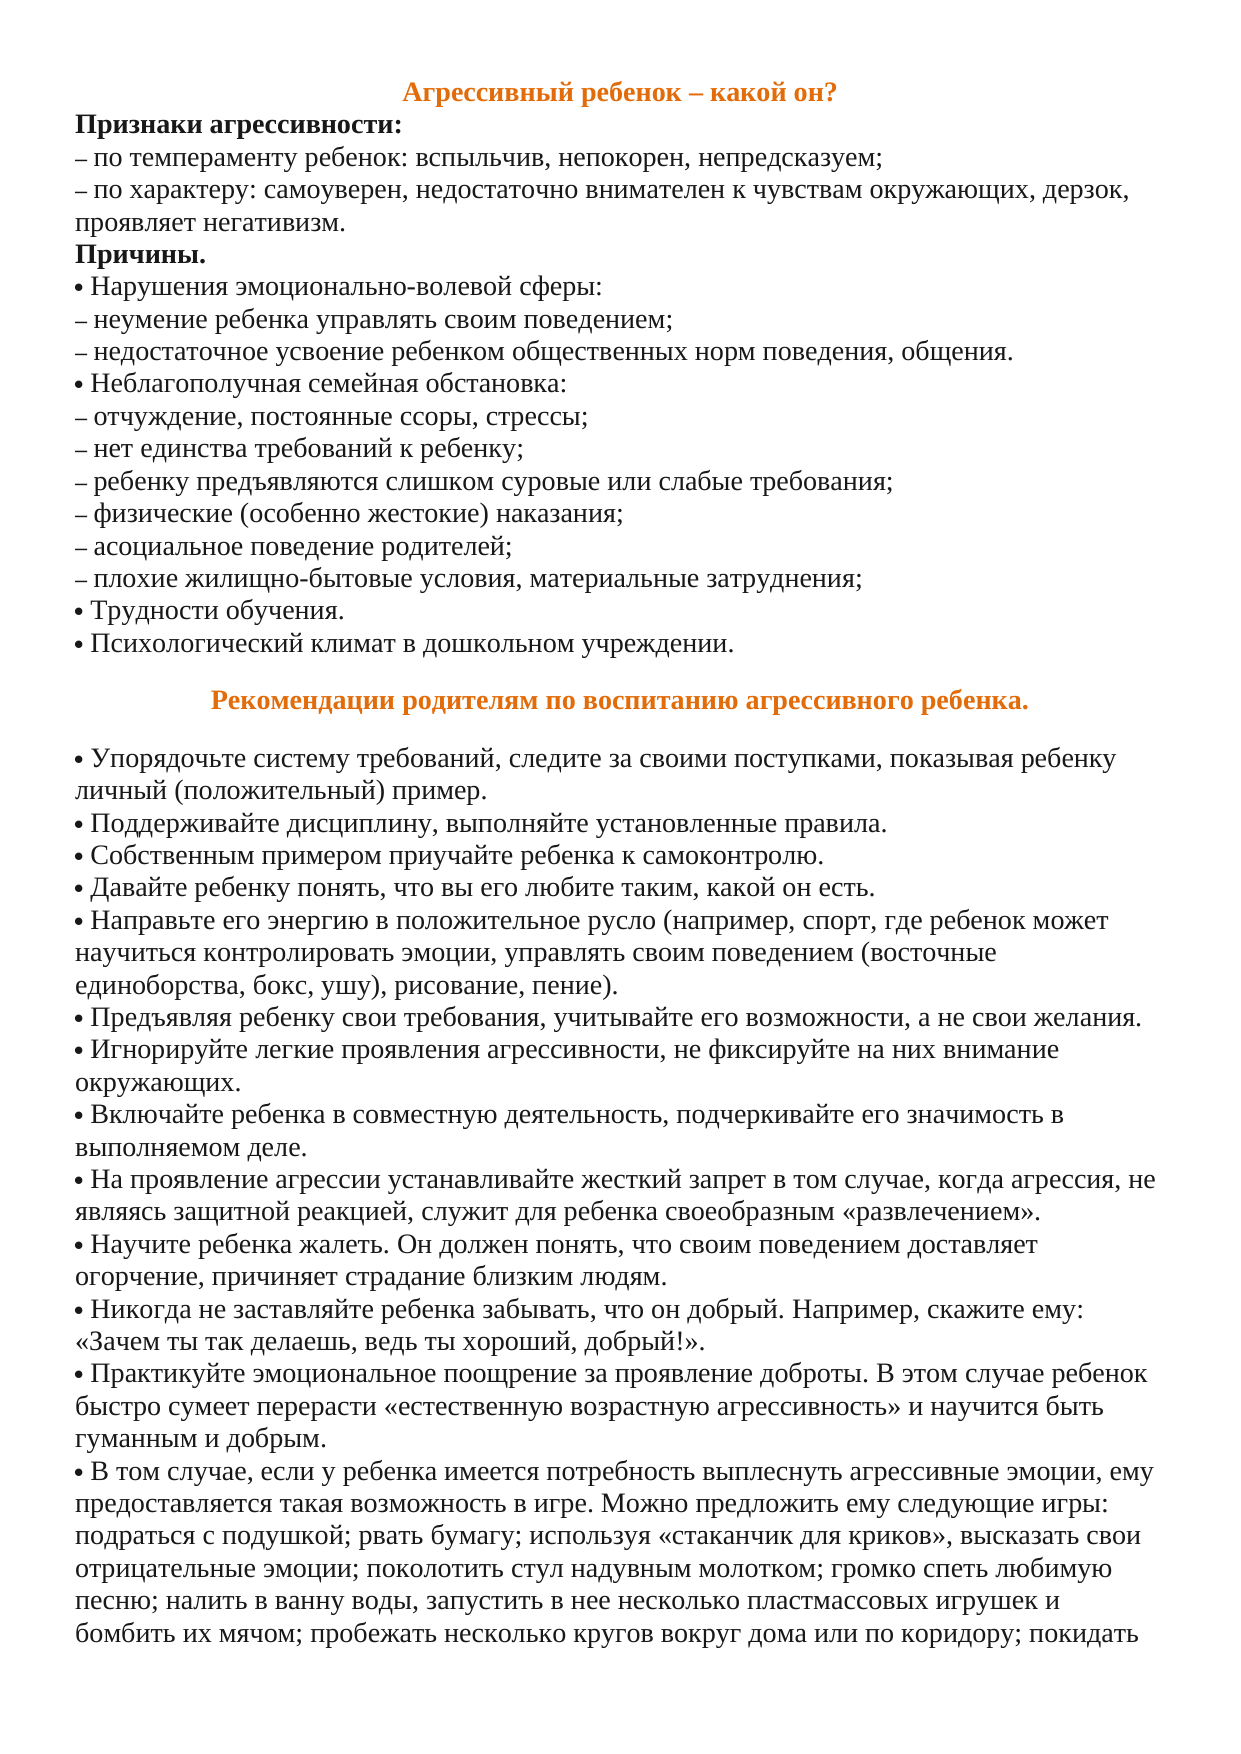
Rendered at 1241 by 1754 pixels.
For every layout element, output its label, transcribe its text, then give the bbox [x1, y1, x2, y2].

text – нет единства требований к ребенку; [75, 431, 1165, 464]
text Включайте ребенка в совместную деятельность, подчеркивайте его значимость в выполняемом деле. [75, 1097, 1165, 1162]
text – плохие жилищно-бытовые условия, материальные затруднения; [75, 561, 1165, 593]
text – по темпераменту ребенок: вспыльчив, непокорен, непредсказуем; [75, 140, 1165, 172]
text – асоциальное поведение родителей; [75, 528, 1165, 561]
text Никогда не заставляйте ребенка забывать, что он добрый. Например, скажите ему: «Зачем ты так делаешь, ведь ты хороший, добрый!». [75, 1292, 1165, 1356]
text – отчуждение, постоянные ссоры, стрессы; [75, 399, 1165, 431]
text Собственным примером приучайте ребенка к самоконтролю. [75, 838, 1165, 871]
text Психологический климат в дошкольном учреждении. [75, 626, 1165, 658]
text Научите ребенка жалеть. Он должен понять, что своим поведением доставляет огорчение, причиняет страдание близким людям. [75, 1227, 1165, 1292]
text Предъявляя ребенку свои требования, учитывайте его возможности, а не свои желания. [75, 1000, 1165, 1032]
text На проявление агрессии устанавливайте жесткий запрет в том случае, когда агрессия, не являясь защитной реакцией, служит для ребенка своеобразным «развлечением». [75, 1162, 1165, 1227]
text Игнорируйте легкие проявления агрессивности, не фиксируйте на них внимание окружающих. [75, 1032, 1165, 1097]
text Упорядочьте систему требований, следите за своими поступками, показывая ребенку личный (положительный) пример. [75, 741, 1165, 806]
text Поддерживайте дисциплину, выполняйте установленные правила. [75, 806, 1165, 838]
text – неумение ребенка управлять своим поведением; [75, 302, 1165, 334]
text Рекомендации родителям по воспитанию агрессивного ребенка. [75, 683, 1165, 716]
text Практикуйте эмоциональное поощрение за проявление доброты. В этом случае ребенок быстро сумеет перерасти «естественную возрастную агрессивность» и научится быть гуманным и добрым. [75, 1356, 1165, 1454]
text Неблагополучная семейная обстановка: [75, 367, 1165, 399]
text – ребенку предъявляются слишком суровые или слабые требования; [75, 464, 1165, 496]
text – по характеру: самоуверен, недостаточно внимателен к чувствам окружающих, дерзок, проявляет негативизм. [75, 172, 1165, 237]
text Агрессивный ребенок – какой он? [75, 75, 1165, 107]
text Причины. [75, 237, 1165, 269]
text Признаки агрессивности: [75, 107, 1165, 140]
text Давайте ребенку понять, что вы его любите таким, какой он есть. [75, 871, 1165, 903]
text – физические (особенно жестокие) наказания; [75, 496, 1165, 528]
text Трудности обучения. [75, 593, 1165, 626]
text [75, 1454, 1165, 1648]
text Нарушения эмоционально-волевой сферы: [75, 269, 1165, 302]
text Направьте его энергию в положительное русло (например, спорт, где ребенок может научиться контролировать эмоции, управлять своим поведением (восточные единоборства, бокс, ушу), рисование, пение). [75, 903, 1165, 1000]
text – недостаточное усвоение ребенком общественных норм поведения, общения. [75, 334, 1165, 367]
